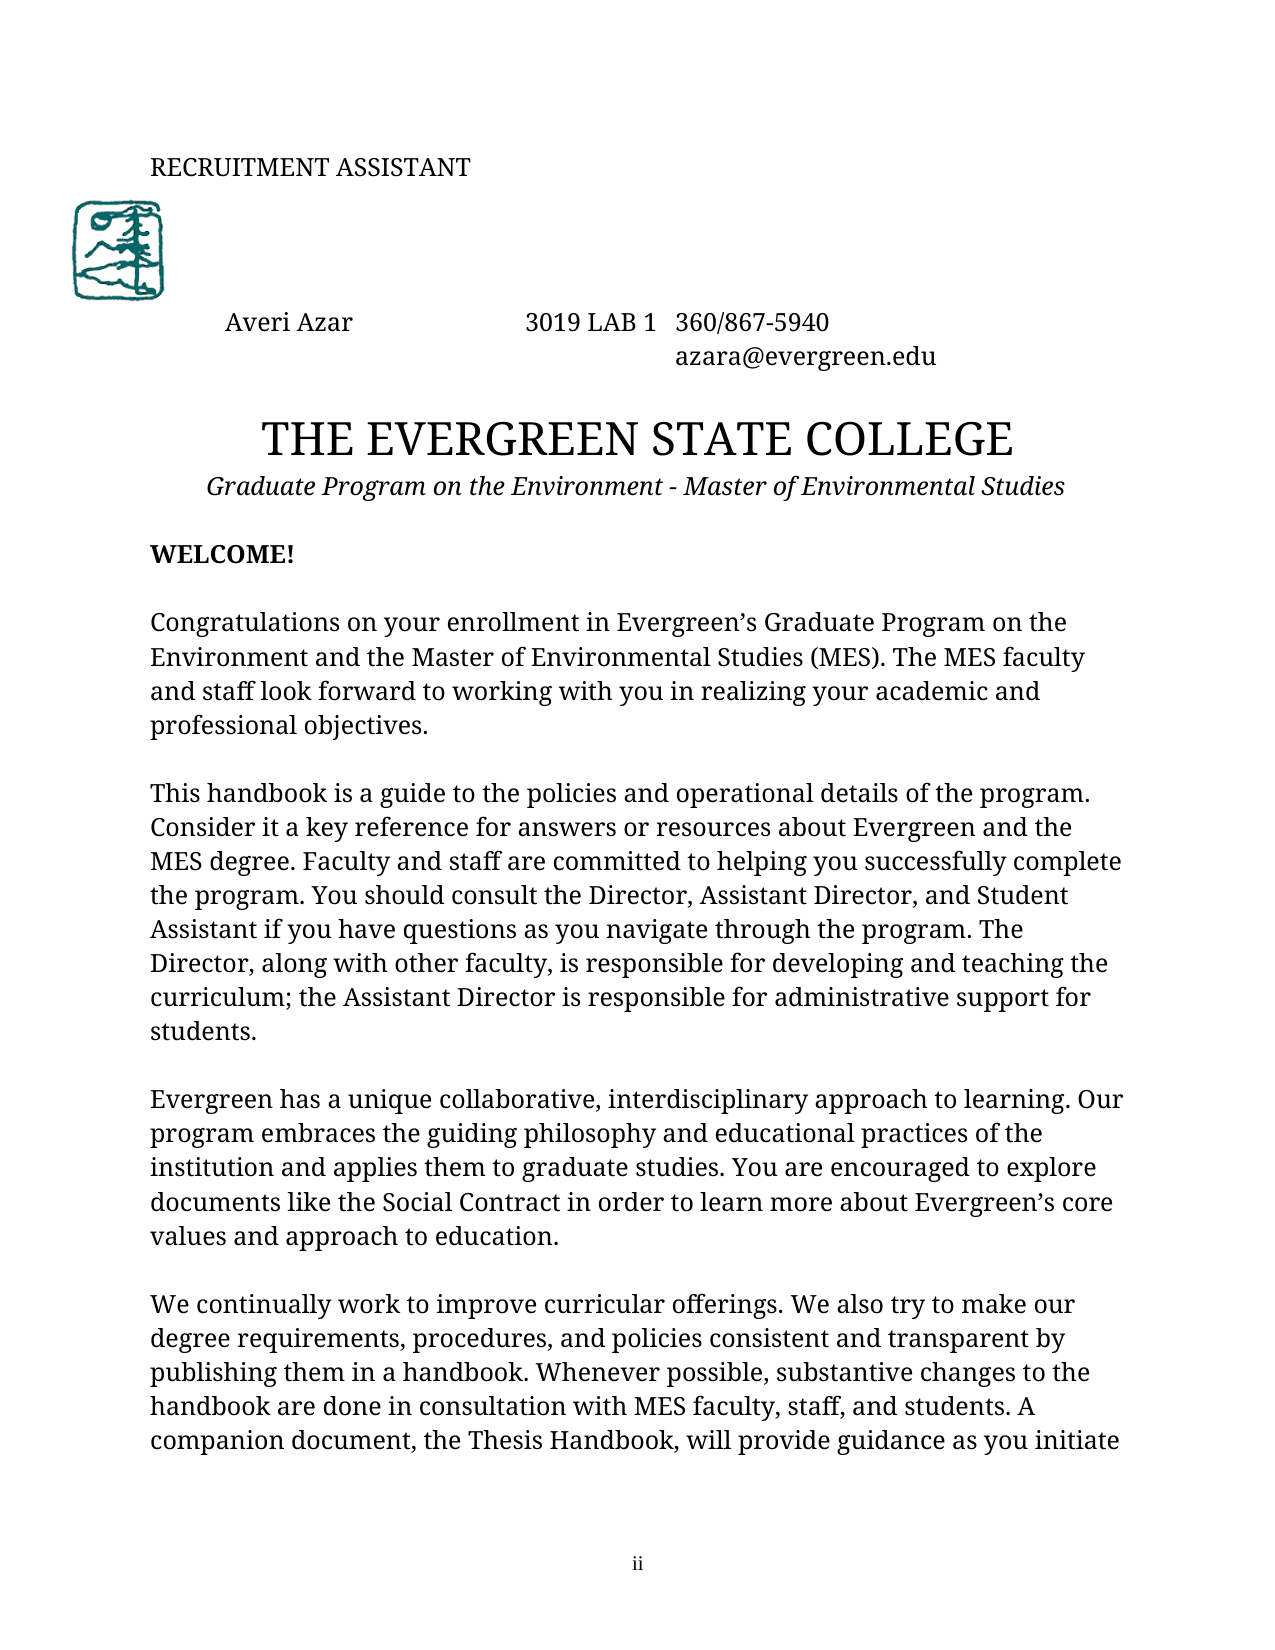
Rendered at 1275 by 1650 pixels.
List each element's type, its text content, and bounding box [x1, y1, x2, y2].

text Congratulations on your enrollment in Evergreen’s Graduate Program on the Environment and the Master of Environmental Studies (MES). The MES faculty and staff look forward to working with you in realizing your academic and professional objectives. [150, 605, 1125, 741]
text azara@evergreen.edu [600, 338, 1125, 372]
text This handbook is a guide to the policies and operational details of the program. Consider it a key reference for answers or resources about Evergreen and the MES degree. Faculty and staff are committed to helping you successfully complete the program. You should consult the Director, Assistant Director, and Student Assistant if you have questions as you navigate through the program. The Director, along with other faculty, is responsible for developing and teaching the curriculum; the Assistant Director is responsible for administrative support for students. [150, 775, 1125, 1048]
text Averi Azar 3019 LAB 1 360/867-5940 [150, 184, 1125, 338]
text Graduate Program on the Environment - Master of Environmental Studies [150, 469, 1125, 503]
text RECRUITMENT ASSISTANT [150, 150, 1125, 184]
subtitle THE EVERGREEN STATE COLLEGE [150, 406, 1125, 469]
picture [67, 196, 168, 305]
subtitle WELCOME! [150, 537, 1125, 571]
text Evergreen has a unique collaborative, interdisciplinary approach to learning. Our program embraces the guiding philosophy and educational practices of the institution and applies them to graduate studies. You are encouraged to explore documents like the Social Contract in order to learn more about Evergreen’s core values and approach to education. [150, 1082, 1125, 1252]
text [150, 1286, 1125, 1457]
